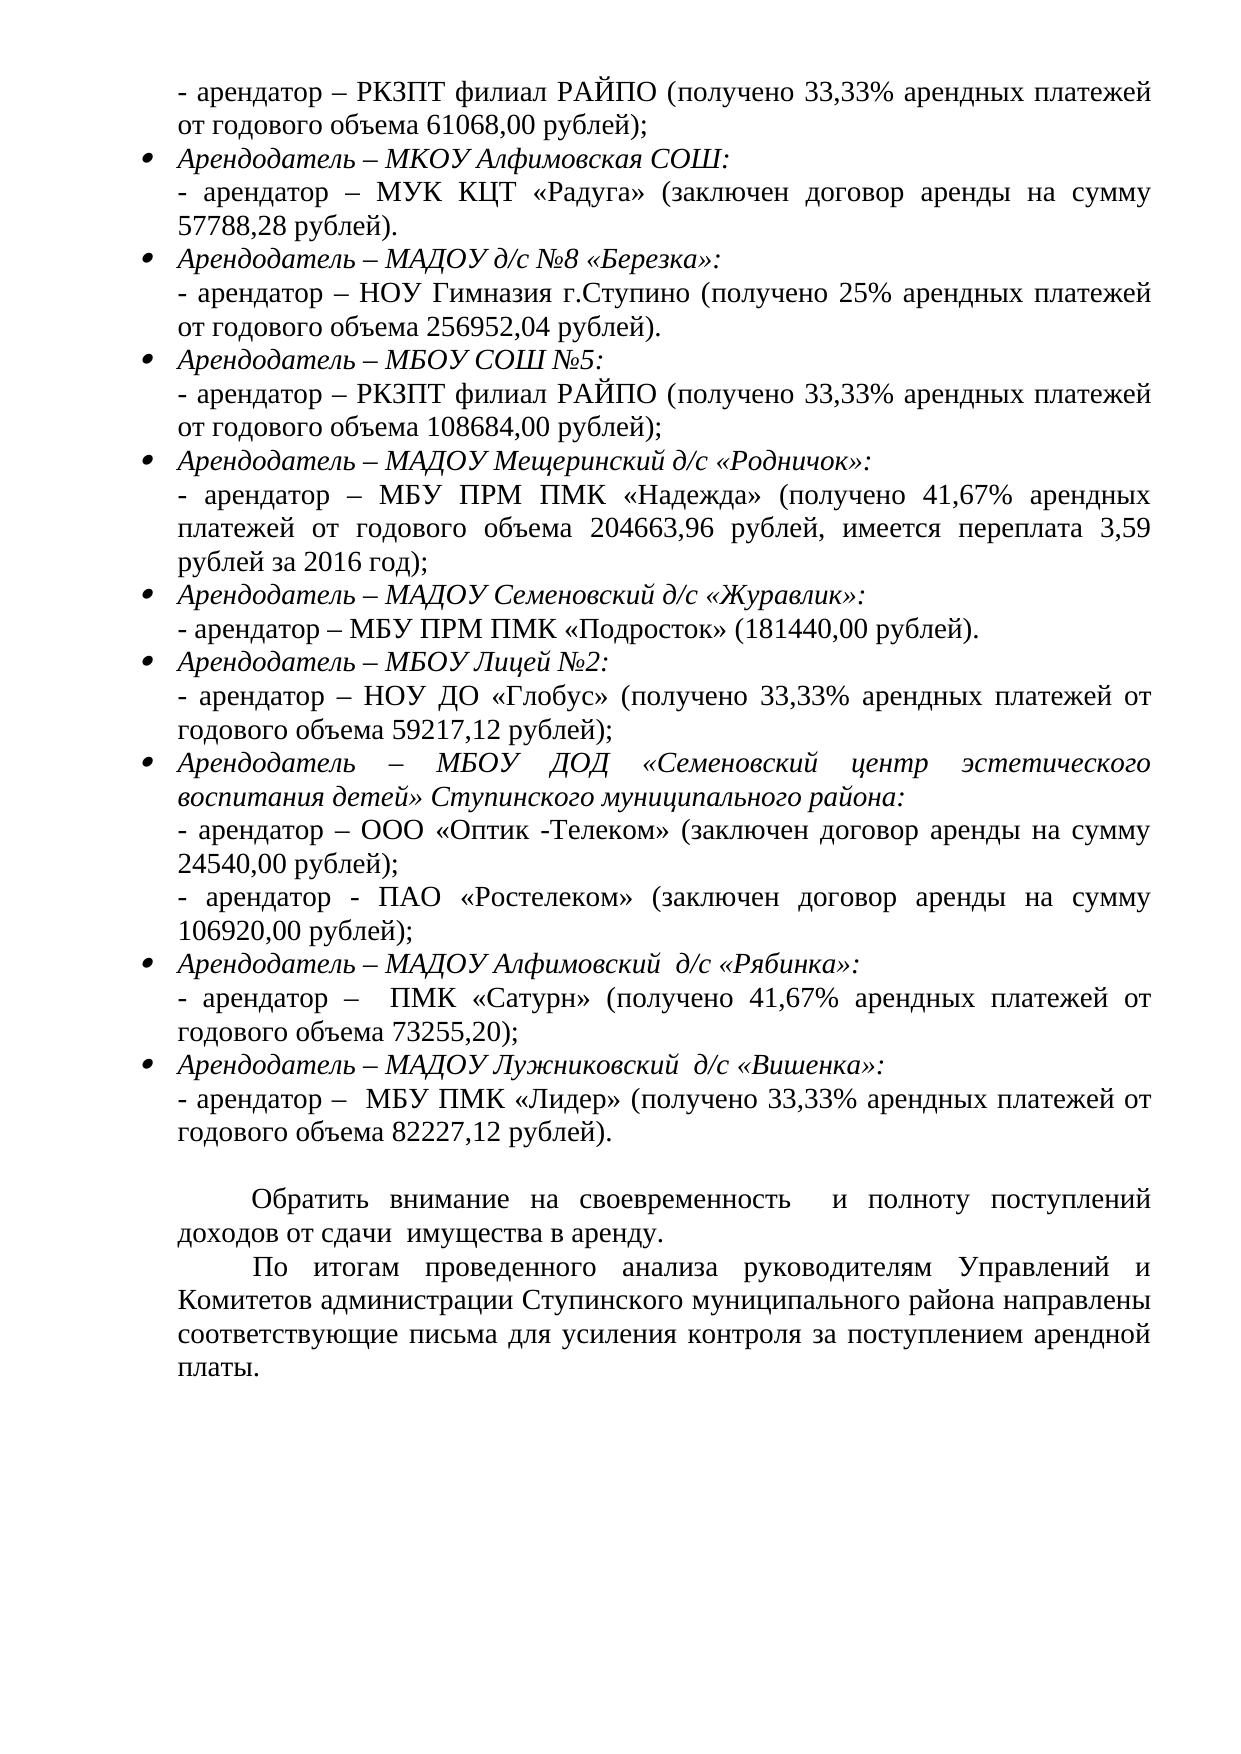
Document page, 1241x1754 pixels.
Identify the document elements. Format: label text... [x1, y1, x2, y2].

list Арендодатель – МБОУ ДОД «Семеновский центр эстетического воспитания детей» Ступинского муниципального района: [140, 745, 1152, 812]
list Арендодатель – МАДОУ Алфимовский д/с «Рябинка»: [140, 947, 1152, 980]
text - арендатор – РКЗПТ филиал РАЙПО (получено 33,33% арендных платежей от годового объема 61068,00 рублей); [177, 74, 1152, 141]
list Арендодатель – МАДОУ д/с №8 «Березка»: [140, 242, 1152, 275]
list Арендодатель – МАДОУ Лужниковский д/с «Вишенка»: [140, 1047, 1152, 1081]
text - арендатор – МБУ ПРМ ПМК «Надежда» (получено 41,67% арендных платежей от годового объема 204663,96 рублей, имеется переплата 3,59 рублей за 2016 год); [177, 477, 1152, 577]
list Арендодатель – МБОУ СОШ №5: [140, 342, 1152, 376]
list Арендодатель – МАДОУ Семеновский д/с «Журавлик»: [140, 577, 1152, 611]
list Арендодатель – МБОУ Лицей №2: [140, 644, 1152, 678]
text - арендатор – НОУ Гимназия г.Ступино (получено 25% арендных платежей от годового объема 256952,04 рублей). [177, 275, 1152, 342]
text - арендатор – МБУ ПРМ ПМК «Подросток» (181440,00 рублей). [177, 611, 1152, 644]
text - арендатор – НОУ ДО «Глобус» (получено 33,33% арендных платежей от годового объема 59217,12 рублей); [177, 678, 1152, 745]
list Арендодатель – МАДОУ Мещеринский д/с «Родничок»: [140, 443, 1152, 477]
text - арендатор – ПМК «Сатурн» (получено 41,67% арендных платежей от годового объема 73255,20); [177, 980, 1152, 1047]
text - арендатор – МУК КЦТ «Радуга» (заключен договор аренды на сумму 57788,28 рублей). [177, 174, 1152, 242]
text - арендатор - ПАО «Ростелеком» (заключен договор аренды на сумму 106920,00 рублей); [177, 879, 1152, 947]
text Обратить внимание на своевременность и полноту поступлений доходов от сдачи имущества в аренду. [177, 1182, 1152, 1249]
list Арендодатель – МКОУ Алфимовская СОШ: [140, 141, 1152, 174]
text По итогам проведенного анализа руководителям Управлений и Комитетов администрации Ступинского муниципального района направлены соответствующие письма для усиления контроля за поступлением арендной платы. [177, 1249, 1152, 1383]
text - арендатор – РКЗПТ филиал РАЙПО (получено 33,33% арендных платежей от годового объема 108684,00 рублей); [177, 376, 1152, 443]
text - арендатор – МБУ ПМК «Лидер» (получено 33,33% арендных платежей от годового объема 82227,12 рублей). [177, 1081, 1152, 1148]
text - арендатор – ООО «Оптик -Телеком» (заключен договор аренды на сумму 24540,00 рублей); [177, 812, 1152, 879]
